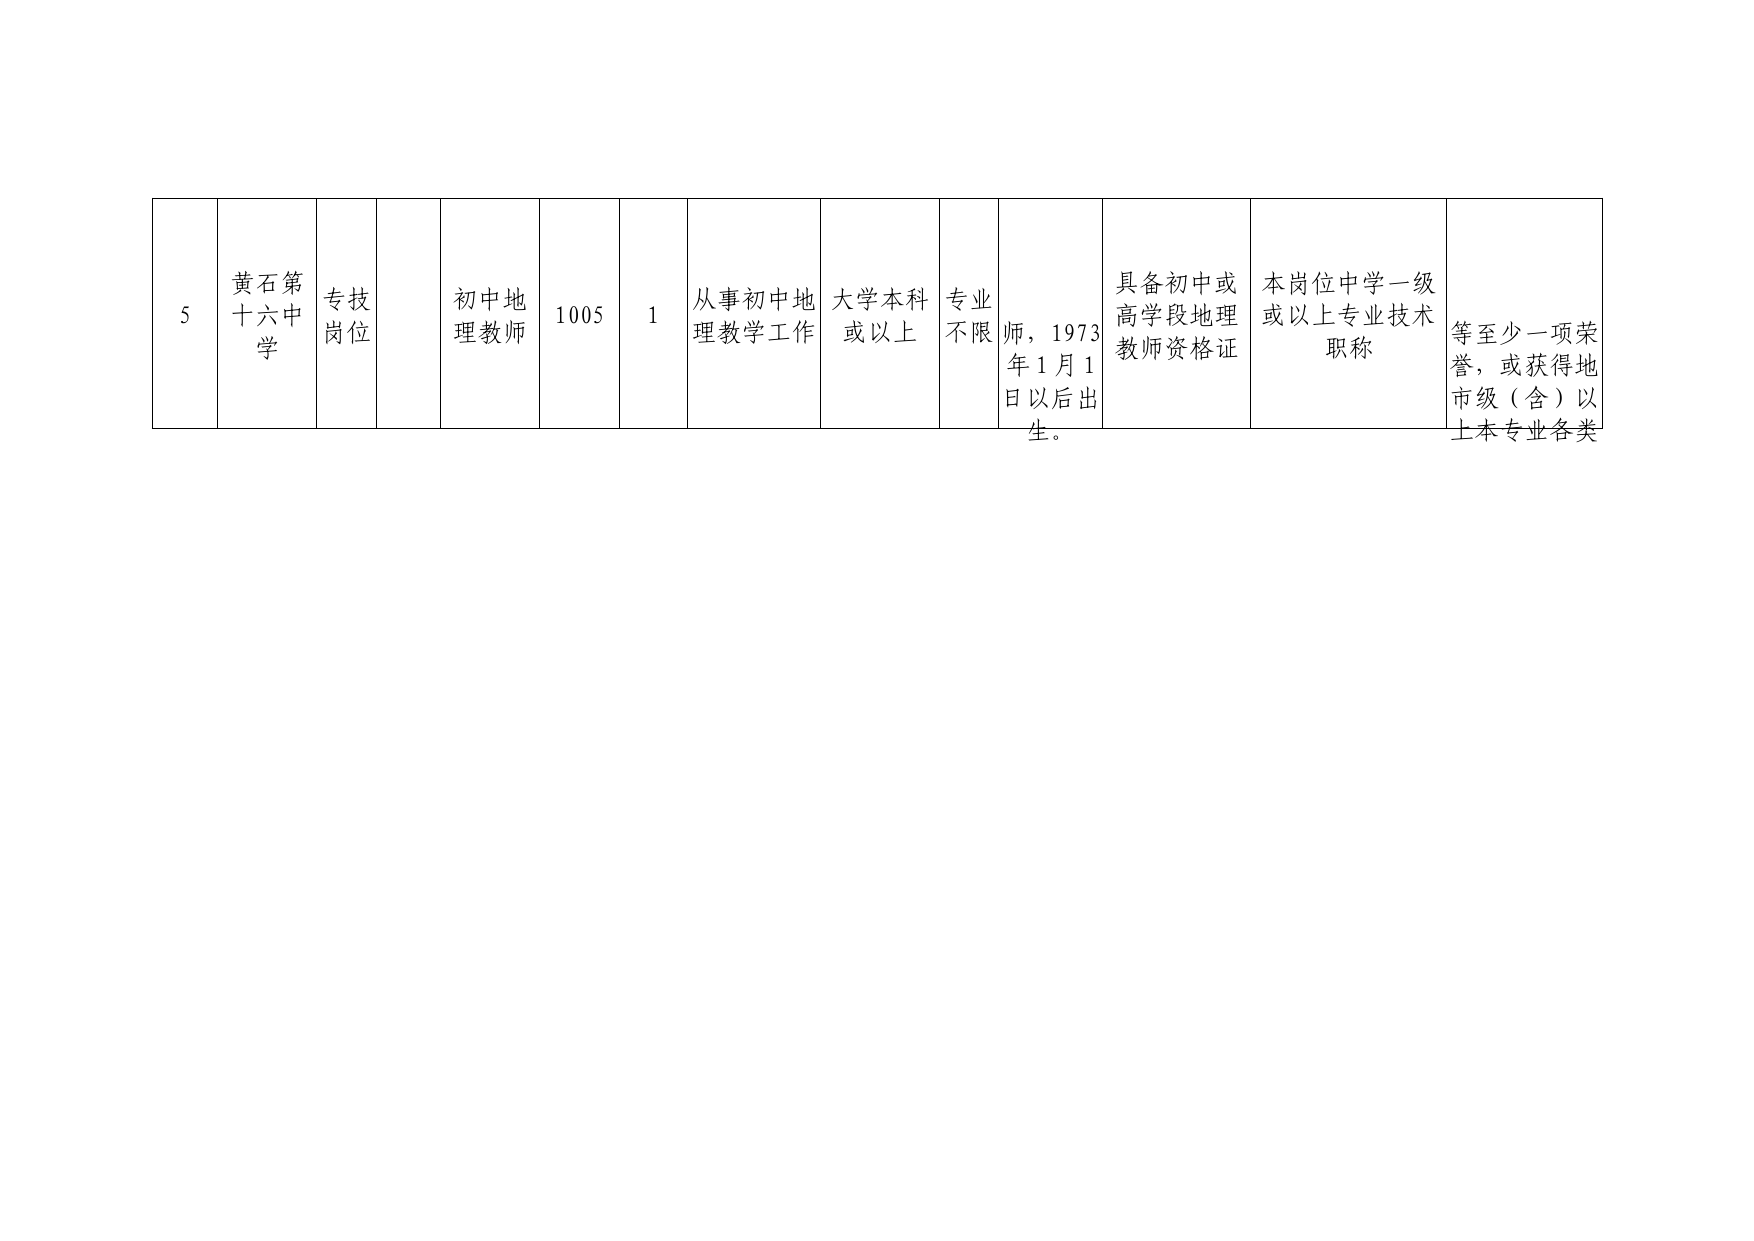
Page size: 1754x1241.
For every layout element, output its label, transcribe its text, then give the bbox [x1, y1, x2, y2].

table_cell 专技岗位 [317, 199, 376, 428]
table_cell 本岗位中学一级或以上专业技术职称 [1251, 199, 1446, 428]
table_cell 具备初中或高学段地理教师资格证 [1103, 199, 1250, 428]
table_cell 1005 [540, 199, 619, 428]
table_cell 大学本科或以上 [821, 199, 939, 428]
table_cell 专业不限 [940, 199, 998, 428]
table_cell 初中地理教师 [441, 199, 539, 428]
table_cell 5 [153, 199, 217, 428]
table_cell 黄石第十六中学 [218, 199, 316, 428]
table_cell 1 [620, 199, 687, 428]
table_cell 从事初中地理教学工作 [688, 199, 820, 428]
